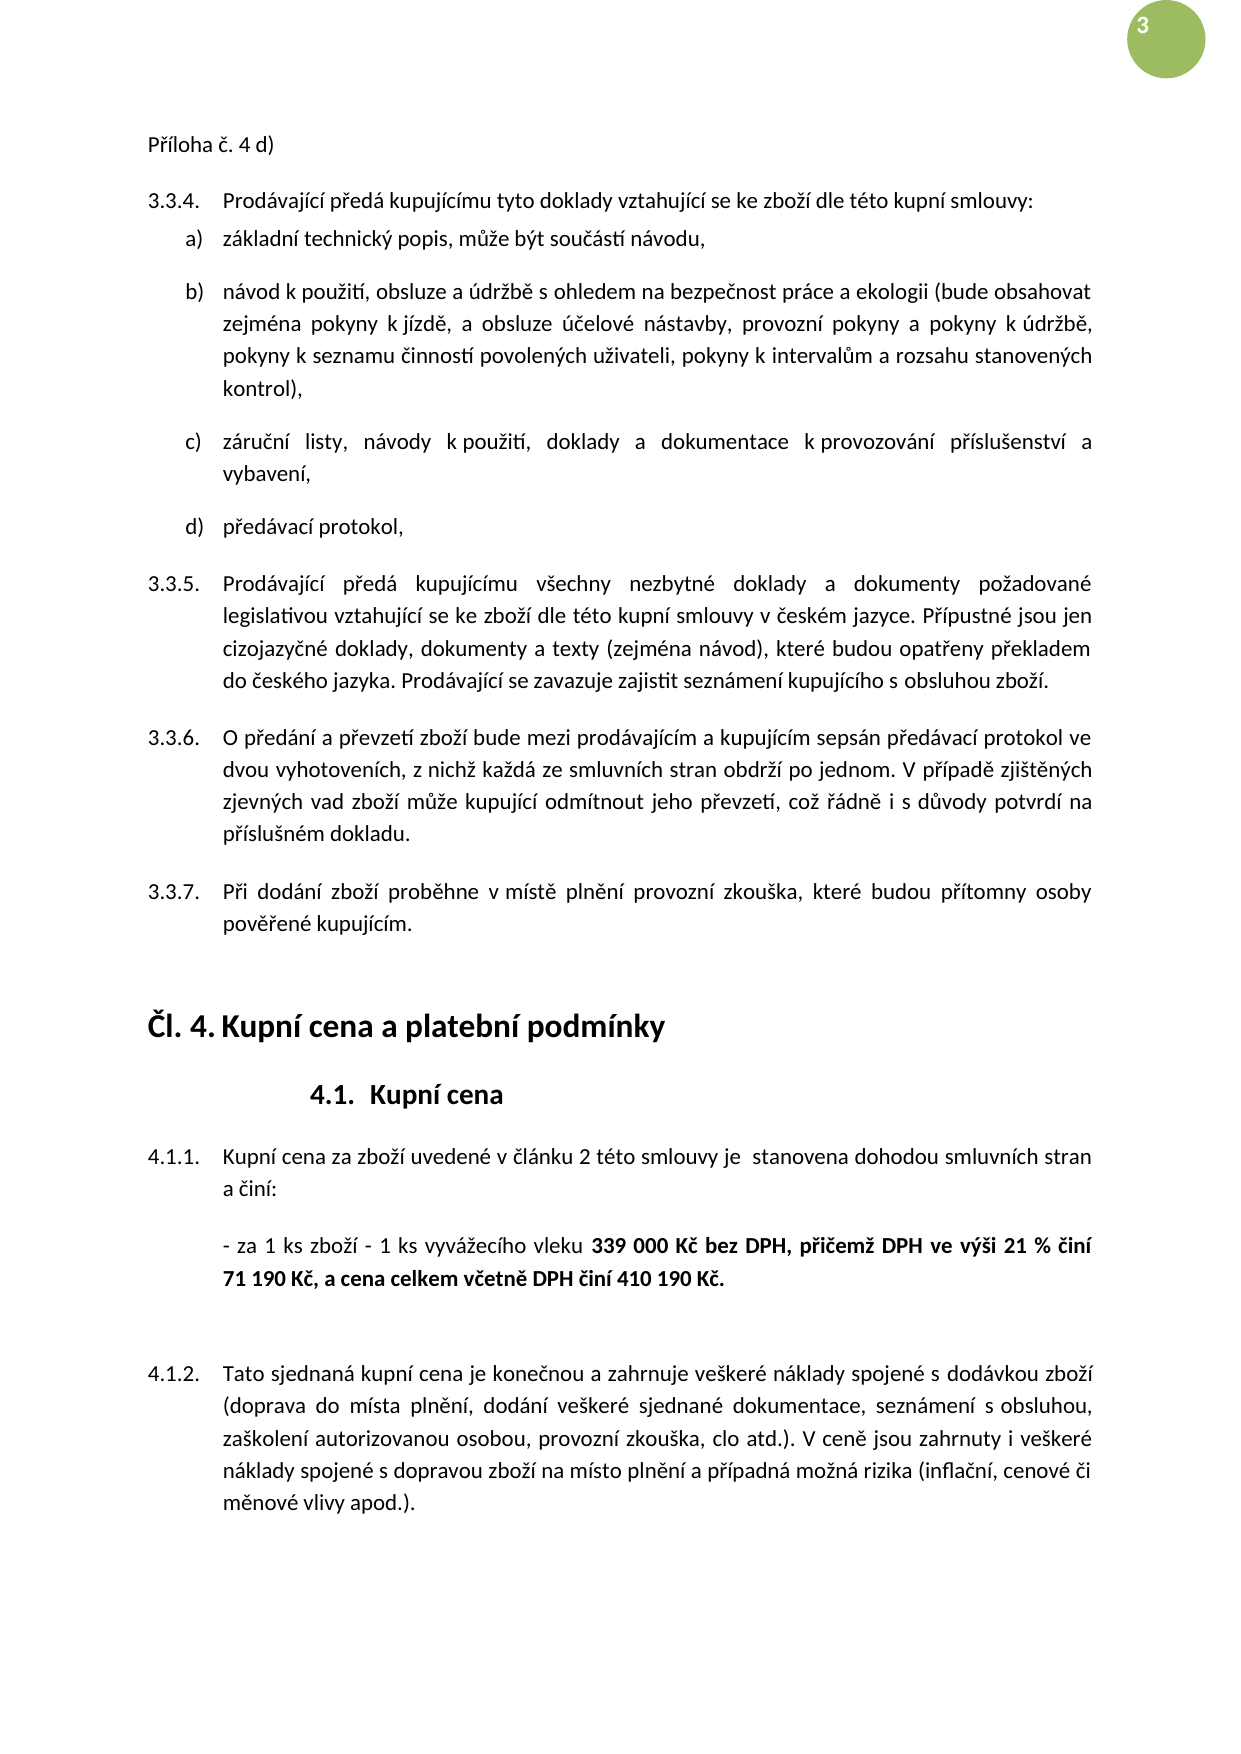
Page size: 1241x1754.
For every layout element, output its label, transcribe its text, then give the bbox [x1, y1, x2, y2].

subtitle Prodávající předá kupujícímu tyto doklady vztahující se ke zboží dle této kupní smlouvy: [148, 186, 1093, 214]
subtitle Prodávající předá kupujícímu všechny nezbytné doklady a dokumenty požadované legislativou vztahující se ke zboží dle této kupní smlouvy v českém jazyce. Přípustné jsou jen cizojazyčné doklady, dokumenty a texty (zejména návod), které budou opatřeny překladem do českého jazyka. Prodávající se zavazuje zajistit seznámení kupujícího s obsluhou zboží. [148, 569, 1093, 694]
subtitle Kupní cena [310, 1076, 1093, 1112]
subtitle Při dodání zboží proběhne v místě plnění provozní zkouška, které budou přítomny osoby pověřené kupujícím. [148, 877, 1093, 937]
list záruční listy, návody k použití, doklady a dokumentace k provozování příslušenství a vybavení, [185, 427, 1093, 487]
subtitle O předání a převzetí zboží bude mezi prodávajícím a kupujícím sepsán předávací protokol ve dvou vyhotoveních, z nichž každá ze smluvních stran obdrží po jednom. V případě zjištěných zjevných vad zboží může kupující odmítnout jeho převzetí, což řádně i s důvody potvrdí na příslušném dokladu. [148, 723, 1093, 848]
subtitle Kupní cena za zboží uvedené v článku 2 této smlouvy je stanovena dohodou smluvních stran a činí: [148, 1142, 1093, 1202]
list návod k použití, obsluze a údržbě s ohledem na bezpečnost práce a ekologii (bude obsahovat zejména pokyny k jízdě, a obsluze účelové nástavby, provozní pokyny a pokyny k údržbě, pokyny k seznamu činností povolených uživateli, pokyny k intervalům a rozsahu stanovených kontrol), [185, 277, 1093, 402]
subtitle Tato sjednaná kupní cena je konečnou a zahrnuje veškeré náklady spojené s dodávkou zboží (doprava do místa plnění, dodání veškeré sjednané dokumentace, seznámení s obsluhou, zaškolení autorizovanou osobou, provozní zkouška, clo atd.). V ceně jsou zahrnuty i veškeré náklady spojené s dopravou zboží na místo plnění a případná možná rizika (inflační, cenové či měnové vlivy apod.). [148, 1359, 1093, 1516]
subtitle Kupní cena a platební podmínky [148, 1004, 1093, 1045]
list základní technický popis, může být součástí návodu, [185, 224, 1093, 252]
list předávací protokol, [185, 512, 1093, 540]
subtitle - za 1 ks zboží - 1 ks vyvážecího vleku 339 000 Kč bez DPH, přičemž DPH ve výši 21 % činí 71 190 Kč, a cena celkem včetně DPH činí 410 190 Kč. [223, 1232, 1093, 1292]
